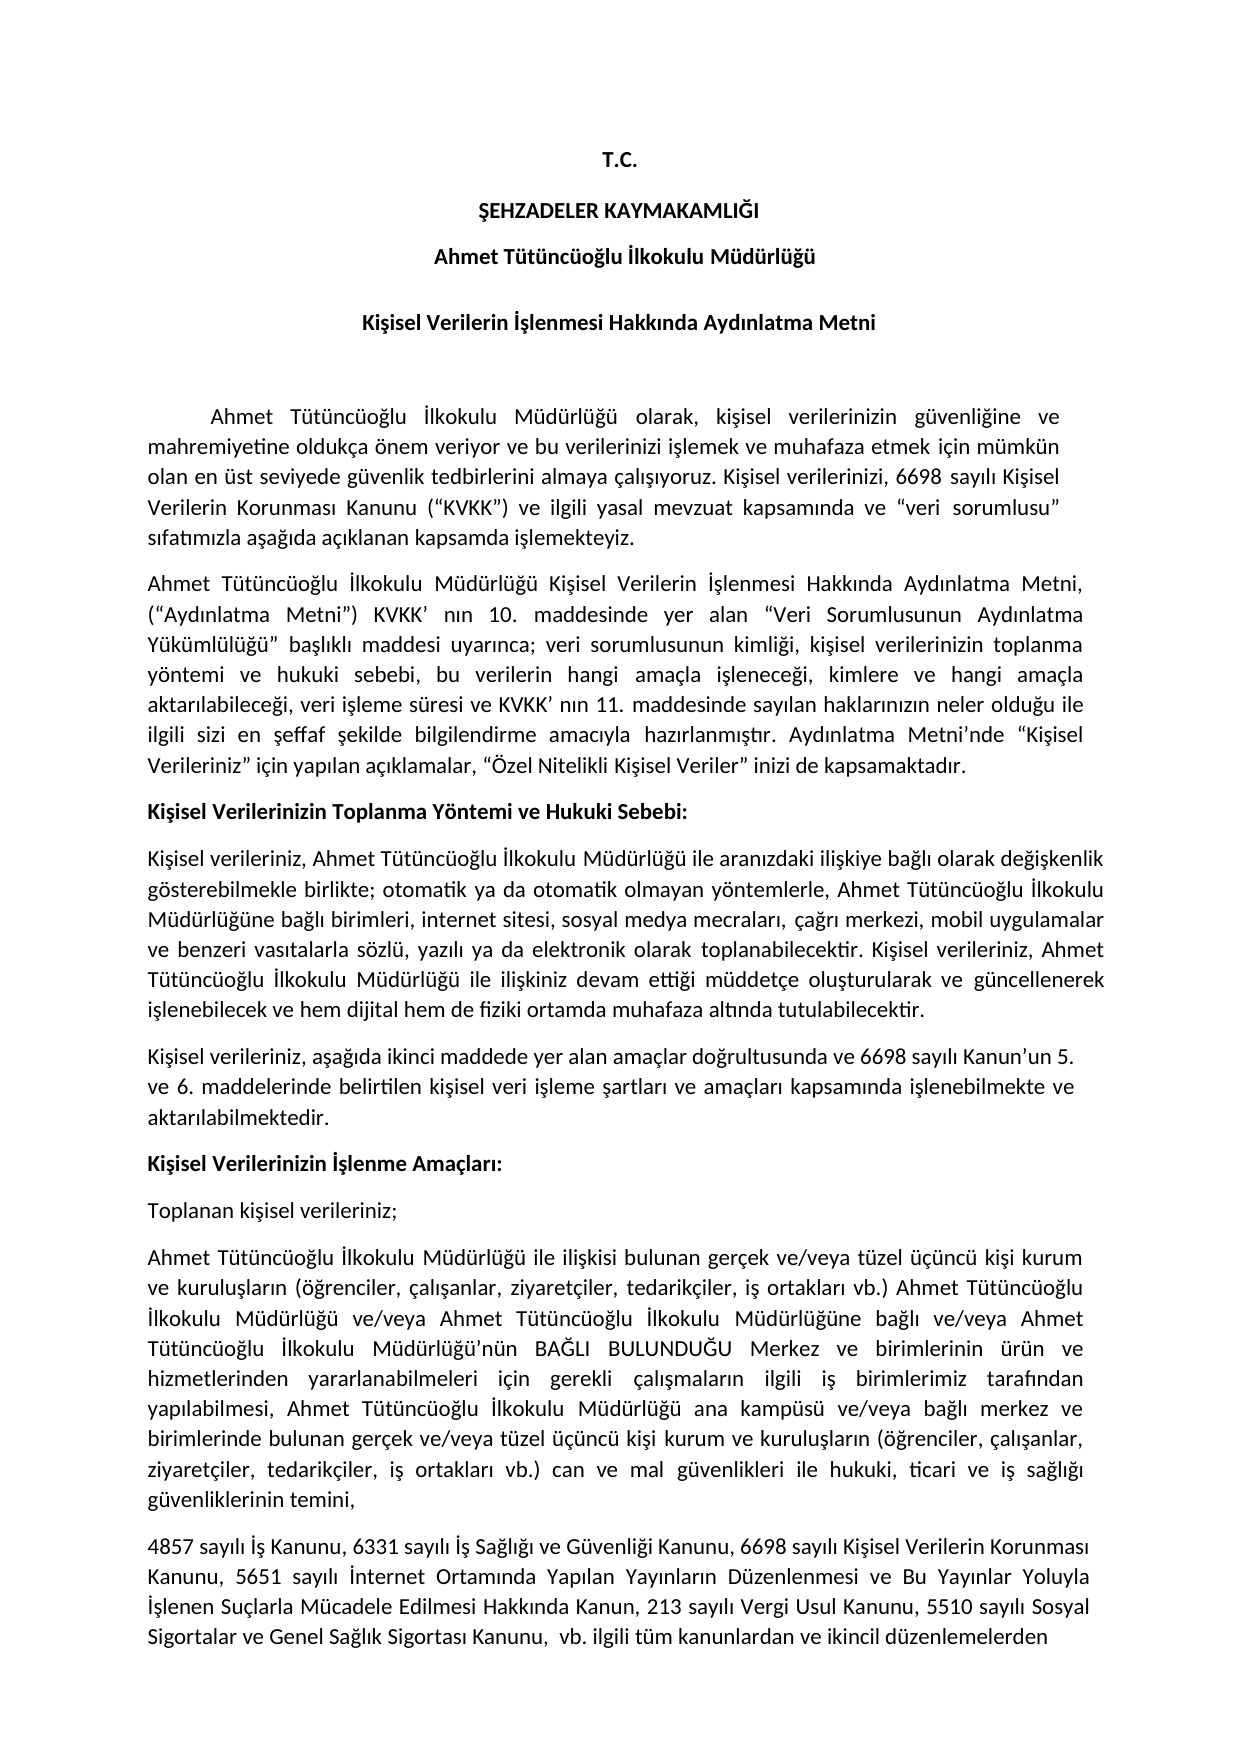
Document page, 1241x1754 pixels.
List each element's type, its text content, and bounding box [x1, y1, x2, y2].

subtitle Kişisel Verilerinizin Toplanma Yöntemi ve Hukuki Sebebi: [147, 797, 1105, 826]
subtitle Kişisel Verilerinizin İşlenme Amaçları: [147, 1149, 1105, 1177]
text 4857 sayılı İş Kanunu, 6331 sayılı İş Sağlığı ve Güvenliği Kanunu, 6698 sayılı Kişisel Verilerin Korunması Kanunu, 5651 sayılı İnternet Ortamında Yapılan Yayınların Düzenlenmesi ve Bu Yayınlar Yoluyla İşlenen Suçlarla Mücadele Edilmesi Hakkında Kanun, 213 sayılı Vergi Usul Kanunu, 5510 sayılı Sosyal Sigortalar ve Genel Sağlık Sigortası Kanunu, vb. ilgili tüm kanunlardan ve ikincil düzenlemelerden [147, 1532, 1091, 1650]
subtitle ŞEHZADELER KAYMAKAMLIĞI [478, 196, 762, 224]
text Ahmet Tütüncüoğlu İlkokulu Müdürlüğü Kişisel Verilerin İşlenmesi Hakkında Aydınlatma Metni, (“Aydınlatma Metni”) KVKK’ nın 10. maddesinde yer alan “Veri Sorumlusunun Aydınlatma Yükümlülüğü” başlıklı maddesi uyarınca; veri sorumlusunun kimliği, kişisel verilerinizin toplanma yöntemi ve hukuki sebebi, bu verilerin hangi amaçla işleneceği, kimlere ve hangi amaçla aktarılabileceği, veri işleme süresi ve KVKK’ nın 11. maddesinde sayılan haklarınızın neler olduğu ile ilgili sizi en şeffaf şekilde bilgilendirme amacıyla hazırlanmıştır. Aydınlatma Metni’nde “Kişisel Verileriniz” için yapılan açıklamalar, “Özel Nitelikli Kişisel Veriler” inizi de kapsamaktadır. [147, 569, 1084, 779]
text Ahmet Tütüncüoğlu İlkokulu Müdürlüğü olarak, kişisel verilerinizin güvenliğine ve mahremiyetine oldukça önem veriyor ve bu verilerinizi işlemek ve muhafaza etmek için mümkün olan en üst seviyede güvenlik tedbirlerini almaya çalışıyoruz. Kişisel verilerinizi, 6698 sayılı Kişisel Verilerin Korunması Kanunu (“KVKK”) ve ilgili yasal mevzuat kapsamında ve “veri sorumlusu” sıfatımızla aşağıda açıklanan kapsamda işlemekteyiz. [147, 402, 1060, 551]
text Toplanan kişisel verileriniz; [147, 1197, 1105, 1224]
subtitle T.C. [478, 145, 762, 173]
text Kişisel verileriniz, aşağıda ikinci maddede yer alan amaçlar doğrultusunda ve 6698 sayılı Kanun’un 5. ve 6. maddelerinde belirtilen kişisel veri işleme şartları ve amaçları kapsamında işlenebilmekte ve aktarılabilmektedir. [147, 1042, 1076, 1131]
text Kişisel verileriniz, Ahmet Tütüncüoğlu İlkokulu Müdürlüğü ile aranızdaki ilişkiye bağlı olarak değişkenlik gösterebilmekle birlikte; otomatik ya da otomatik olmayan yöntemlerle, Ahmet Tütüncüoğlu İlkokulu Müdürlüğüne bağlı birimleri, internet sitesi, sosyal medya mecraları, çağrı merkezi, mobil uygulamalar ve benzeri vasıtalarla sözlü, yazılı ya da elektronik olarak toplanabilecektir. Kişisel verileriniz, Ahmet Tütüncüoğlu İlkokulu Müdürlüğü ile ilişkiniz devam ettiği müddetçe oluşturularak ve güncellenerek işlenebilecek ve hem dijital hem de fiziki ortamda muhafaza altında tutulabilecektir. [147, 844, 1105, 1024]
text Ahmet Tütüncüoğlu İlkokulu Müdürlüğü ile ilişkisi bulunan gerçek ve/veya tüzel üçüncü kişi kurum ve kuruluşların (öğrenciler, çalışanlar, ziyaretçiler, tedarikçiler, iş ortakları vb.) Ahmet Tütüncüoğlu İlkokulu Müdürlüğü ve/veya Ahmet Tütüncüoğlu İlkokulu Müdürlüğüne bağlı ve/veya Ahmet Tütüncüoğlu İlkokulu Müdürlüğü’nün BAĞLI BULUNDUĞU Merkez ve birimlerinin ürün ve hizmetlerinden yararlanabilmeleri için gerekli çalışmaların ilgili iş birimlerimiz tarafından yapılabilmesi, Ahmet Tütüncüoğlu İlkokulu Müdürlüğü ana kampüsü ve/veya bağlı merkez ve birimlerinde bulunan gerçek ve/veya tüzel üçüncü kişi kurum ve kuruluşların (öğrenciler, çalışanlar, ziyaretçiler, tedarikçiler, iş ortakları vb.) can ve mal güvenlikleri ile hukuki, ticari ve iş sağlığı güvenliklerinin temini, [147, 1243, 1084, 1513]
text Ahmet Tütüncüoğlu İlkokulu Müdürlüğü [362, 243, 878, 270]
subtitle Kişisel Verilerin İşlenmesi Hakkında Aydınlatma Metni [362, 308, 878, 336]
